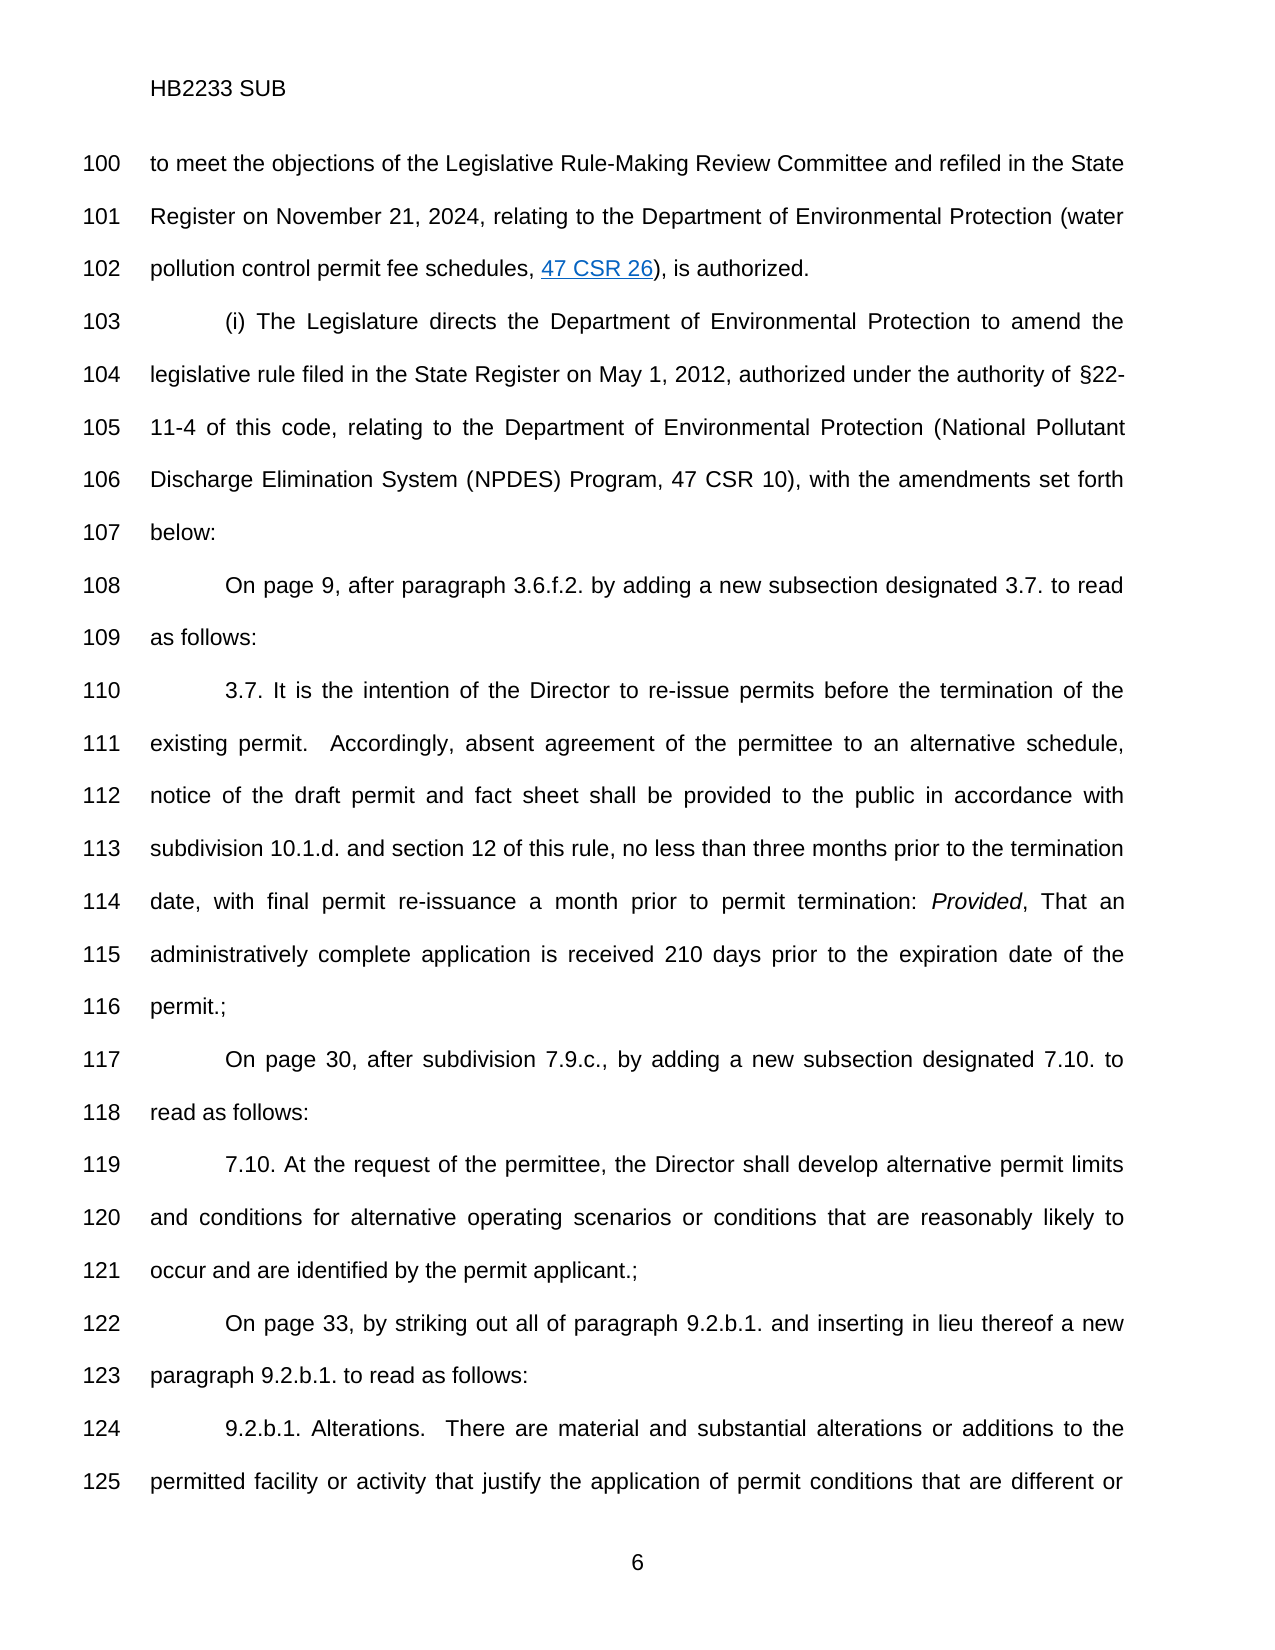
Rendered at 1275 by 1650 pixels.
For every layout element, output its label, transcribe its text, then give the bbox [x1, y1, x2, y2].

text 3.7. It is the intention of the Director to re-issue permits before the termination of the existing permit. Accordingly, absent agreement of the permittee to an alternative schedule, notice of the draft permit and fact sheet shall be provided to the public in accordance with subdivision 10.1.d. and section 12 of this rule, no less than three months prior to the termination date, with final permit re-issuance a month prior to permit termination: Provided, That an administratively complete application is received 210 days prior to the expiration date of the permit.; [150, 677, 1125, 1020]
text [150, 150, 1125, 282]
text On page 33, by striking out all of paragraph 9.2.b.1. and inserting in lieu thereof a new paragraph 9.2.b.1. to read as follows: [150, 1309, 1125, 1389]
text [150, 1415, 1125, 1494]
text 7.10. At the request of the permittee, the Director shall develop alternative permit limits and conditions for alternative operating scenarios or conditions that are reasonably likely to occur and are identified by the permit applicant.; [150, 1151, 1125, 1283]
text On page 30, after subdivision 7.9.c., by adding a new subsection designated 7.10. to read as follows: [150, 1046, 1125, 1125]
text (i) The Legislature directs the Department of Environmental Protection to amend the legislative rule filed in the State Register on May 1, 2012, authorized under the authority of §22-11-4 of this code, relating to the Department of Environmental Protection (National Pollutant Discharge Elimination System (NPDES) Program, 47 CSR 10), with the amendments set forth below: [150, 308, 1125, 545]
text On page 9, after paragraph 3.6.f.2. by adding a new subsection designated 3.7. to read as follows: [150, 572, 1125, 651]
